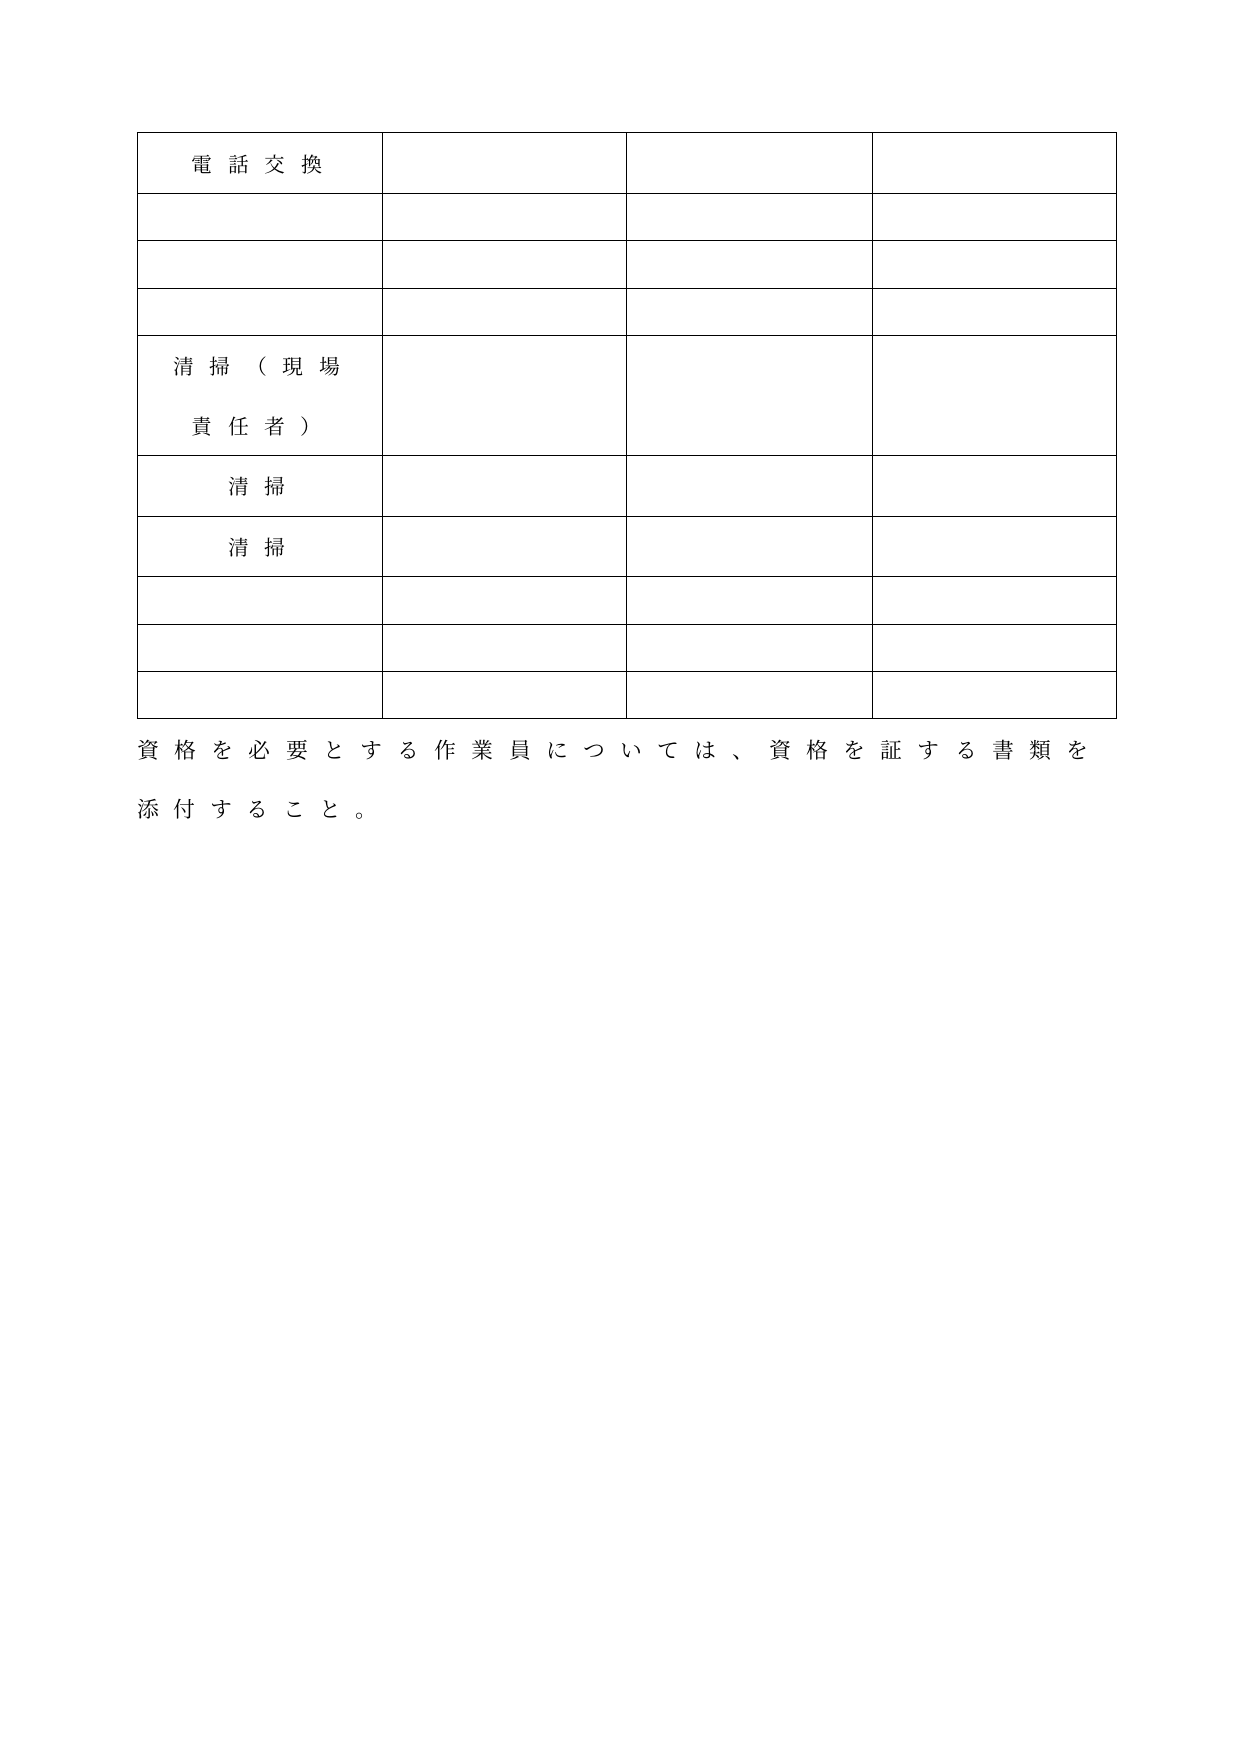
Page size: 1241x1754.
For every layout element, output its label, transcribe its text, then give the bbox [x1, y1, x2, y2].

table_cell [627, 194, 872, 240]
table_cell [138, 241, 382, 287]
table_cell [873, 241, 1116, 287]
table_cell [873, 517, 1116, 576]
table_cell [627, 672, 872, 718]
table_cell [138, 194, 382, 240]
table_cell [138, 672, 382, 718]
text 資格を必要とする作業員については、資格を証する書類を添付すること。 [137, 719, 1103, 838]
table_cell [383, 133, 626, 193]
table_cell 清掃 [138, 456, 382, 516]
table_cell [873, 577, 1116, 623]
table_cell [627, 625, 872, 671]
table_cell [873, 625, 1116, 671]
table_cell [383, 672, 626, 718]
table_cell [627, 517, 872, 576]
table_cell [383, 625, 626, 671]
table_cell [627, 289, 872, 335]
table_cell [873, 289, 1116, 335]
table_cell [873, 672, 1116, 718]
table_cell [627, 456, 872, 516]
table_cell [138, 577, 382, 623]
table_cell [873, 194, 1116, 240]
table_cell [383, 577, 626, 623]
table_cell [627, 577, 872, 623]
table_cell [627, 133, 872, 193]
table_cell [383, 194, 626, 240]
table_cell 清掃（現場責任者） [138, 336, 382, 455]
table_cell [383, 241, 626, 287]
table_cell [138, 289, 382, 335]
table_cell [873, 336, 1116, 455]
table_cell [627, 336, 872, 455]
table_cell [383, 289, 626, 335]
table_cell [383, 517, 626, 576]
table_cell [873, 133, 1116, 193]
table_cell [627, 241, 872, 287]
table_cell [873, 456, 1116, 516]
table_cell [383, 336, 626, 455]
table_cell [383, 456, 626, 516]
table_cell 電話交換 [138, 133, 382, 193]
table_cell 清掃 [138, 517, 382, 576]
table_cell [138, 625, 382, 671]
